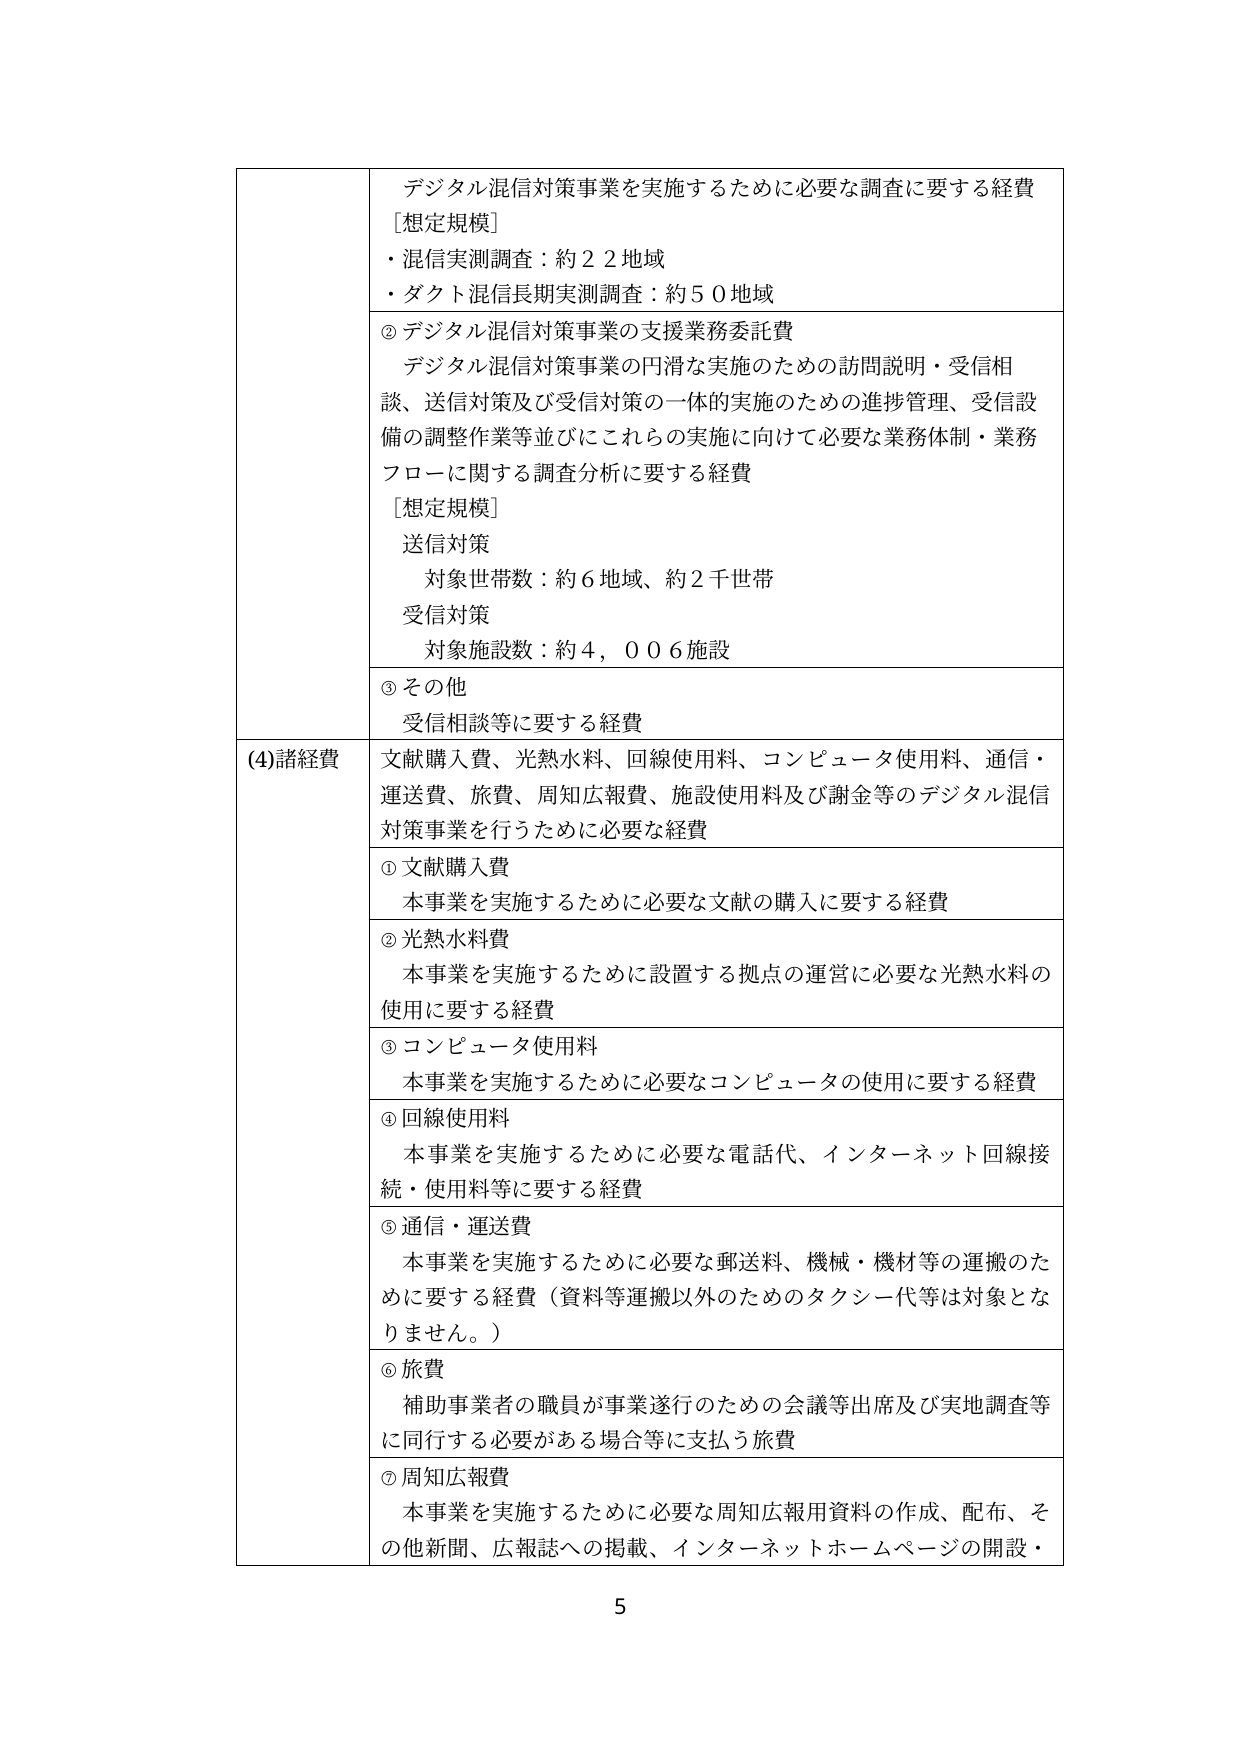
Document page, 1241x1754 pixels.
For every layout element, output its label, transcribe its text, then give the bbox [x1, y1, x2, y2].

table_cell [370, 1458, 1063, 1564]
table_cell 文献購入費、光熱水料、回線使用料、コンピュータ使用料、通信・運送費、旅費、周知広報費、施設使用料及び謝金等のデジタル混信対策事業を行うために必要な経費 [370, 740, 1063, 847]
table_cell ②光熱水料費 本事業を実施するために設置する拠点の運営に必要な光熱水料の使用に要する経費 [370, 920, 1063, 1027]
table_cell (4)諸経費 [237, 740, 369, 1564]
table_cell ②デジタル混信対策事業の支援業務委託費 デジタル混信対策事業の円滑な実施のための訪問説明・受信相談、送信対策及び受信対策の一体的実施のための進捗管理、受信設備の調整作業等並びにこれらの実施に向けて必要な業務体制・業務フローに関する調査分析に要する経費 ［想定規模］ 送信対策 対象世帯数：約６地域、約２千世帯 受信対策 対象施設数：約４，００６施設 [370, 312, 1063, 667]
table_cell ④回線使用料 本事業を実施するために必要な電話代、インターネット回線接続・使用料等に要する経費 [370, 1100, 1063, 1206]
table_cell ③その他 受信相談等に要する経費 [370, 668, 1063, 739]
table_cell ⑥旅費 補助事業者の職員が事業遂行のための会議等出席及び実地調査等に同行する必要がある場合等に支払う旅費 [370, 1350, 1063, 1457]
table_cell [370, 169, 1063, 311]
table_cell ③コンピュータ使用料 本事業を実施するために必要なコンピュータの使用に要する経費 [370, 1028, 1063, 1099]
table_cell ①文献購入費 本事業を実施するために必要な文献の購入に要する経費 [370, 848, 1063, 919]
table_cell ⑤通信・運送費 本事業を実施するために必要な郵送料、機械・機材等の運搬のために要する経費（資料等運搬以外のためのタクシー代等は対象となりません。） [370, 1207, 1063, 1349]
